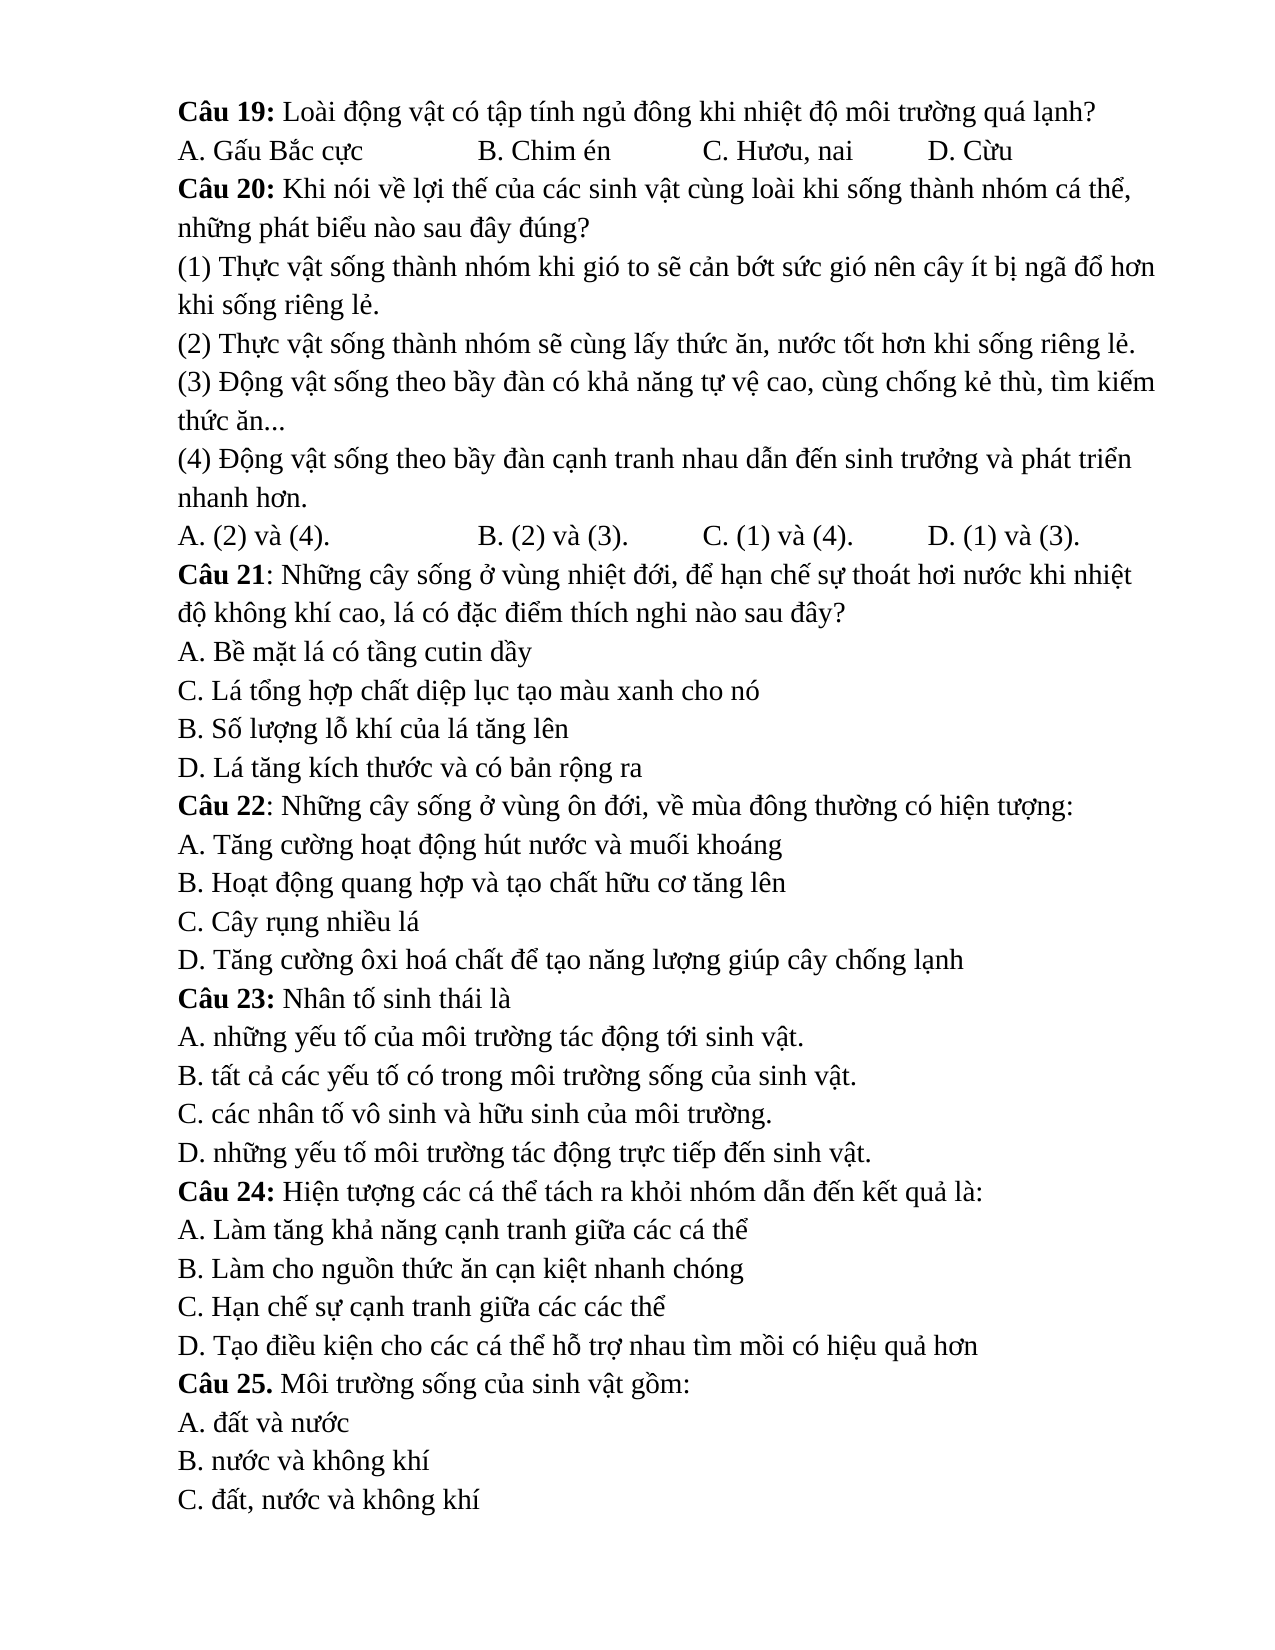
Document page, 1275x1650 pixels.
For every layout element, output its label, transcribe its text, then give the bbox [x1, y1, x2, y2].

text A. Bề mặt lá có tầng cutin dầy C. Lá tổng hợp chất diệp lục tạo màu xanh cho nó B. Số lượng lỗ khí của lá tăng lên D. Lá tăng kích thước và có bản rộng ra [177, 634, 1157, 783]
text (1) Thực vật sống thành nhóm khi gió to sẽ cản bớt sức gió nên cây ít bị ngã đổ hơn khi sống riêng lẻ. [177, 249, 1157, 321]
text Câu 19: Loài động vật có tập tính ngủ đông khi nhiệt độ môi trường quá lạnh? [177, 94, 1157, 128]
text C. đất, nước và không khí [177, 1482, 1157, 1516]
text Câu 22: Những cây sống ở vùng ôn đới, về mùa đông thường có hiện tượng: [177, 788, 1157, 822]
text Câu 24: Hiện tượng các cá thể tách ra khỏi nhóm dẫn đến kết quả là: [177, 1174, 1157, 1207]
text A. đất và nước [177, 1405, 1157, 1438]
text A. những yếu tố của môi trường tác động tới sinh vật. B. tất cả các yếu tố có trong môi trường sống của sinh vật. C. các nhân tố vô sinh và hữu sinh của môi trường. D. những yếu tố môi trường tác động trực tiếp đến sinh vật. [177, 1019, 1157, 1169]
text Câu 20: Khi nói về lợi thế của các sinh vật cùng loài khi sống thành nhóm cá thể, những phát biểu nào sau đây đúng? [177, 172, 1157, 244]
text (4) Động vật sống theo bầy đàn cạnh tranh nhau dẫn đến sinh trưởng và phát triển nhanh hơn. [177, 441, 1157, 513]
text B. nước và không khí [177, 1443, 1157, 1477]
text A. Tăng cường hoạt động hút nước và muối khoáng B. Hoạt động quang hợp và tạo chất hữu cơ tăng lên C. Cây rụng nhiều lá D. Tăng cường ôxi hoá chất để tạo năng lượng giúp cây chống lạnh [177, 827, 1157, 976]
text (3) Động vật sống theo bầy đàn có khả năng tự vệ cao, cùng chống kẻ thù, tìm kiếm thức ăn... [177, 364, 1157, 436]
text Câu 25. Môi trường sống của sinh vật gồm: [177, 1366, 1157, 1400]
text A. Làm tăng khả năng cạnh tranh giữa các cá thể B. Làm cho nguồn thức ăn cạn kiệt nhanh chóng C. Hạn chế sự cạnh tranh giữa các các thể D. Tạo điều kiện cho các cá thể hỗ trợ nhau tìm mồi có hiệu quả hơn [177, 1212, 1157, 1361]
text (2) Thực vật sống thành nhóm sẽ cùng lấy thức ăn, nước tốt hơn khi sống riêng lẻ. [177, 326, 1157, 359]
text A. Gấu Bắc cực B. Chim én C. Hươu, nai D. Cừu [177, 133, 1157, 167]
text A. (2) và (4). B. (2) và (3). C. (1) và (4). D. (1) và (3). [177, 518, 1157, 552]
text Câu 21: Những cây sống ở vùng nhiệt đới, để hạn chế sự thoát hơi nước khi nhiệt độ không khí cao, lá có đặc điểm thích nghi nào sau đây? [177, 557, 1157, 629]
text Câu 23: Nhân tố sinh thái là [177, 981, 1157, 1014]
